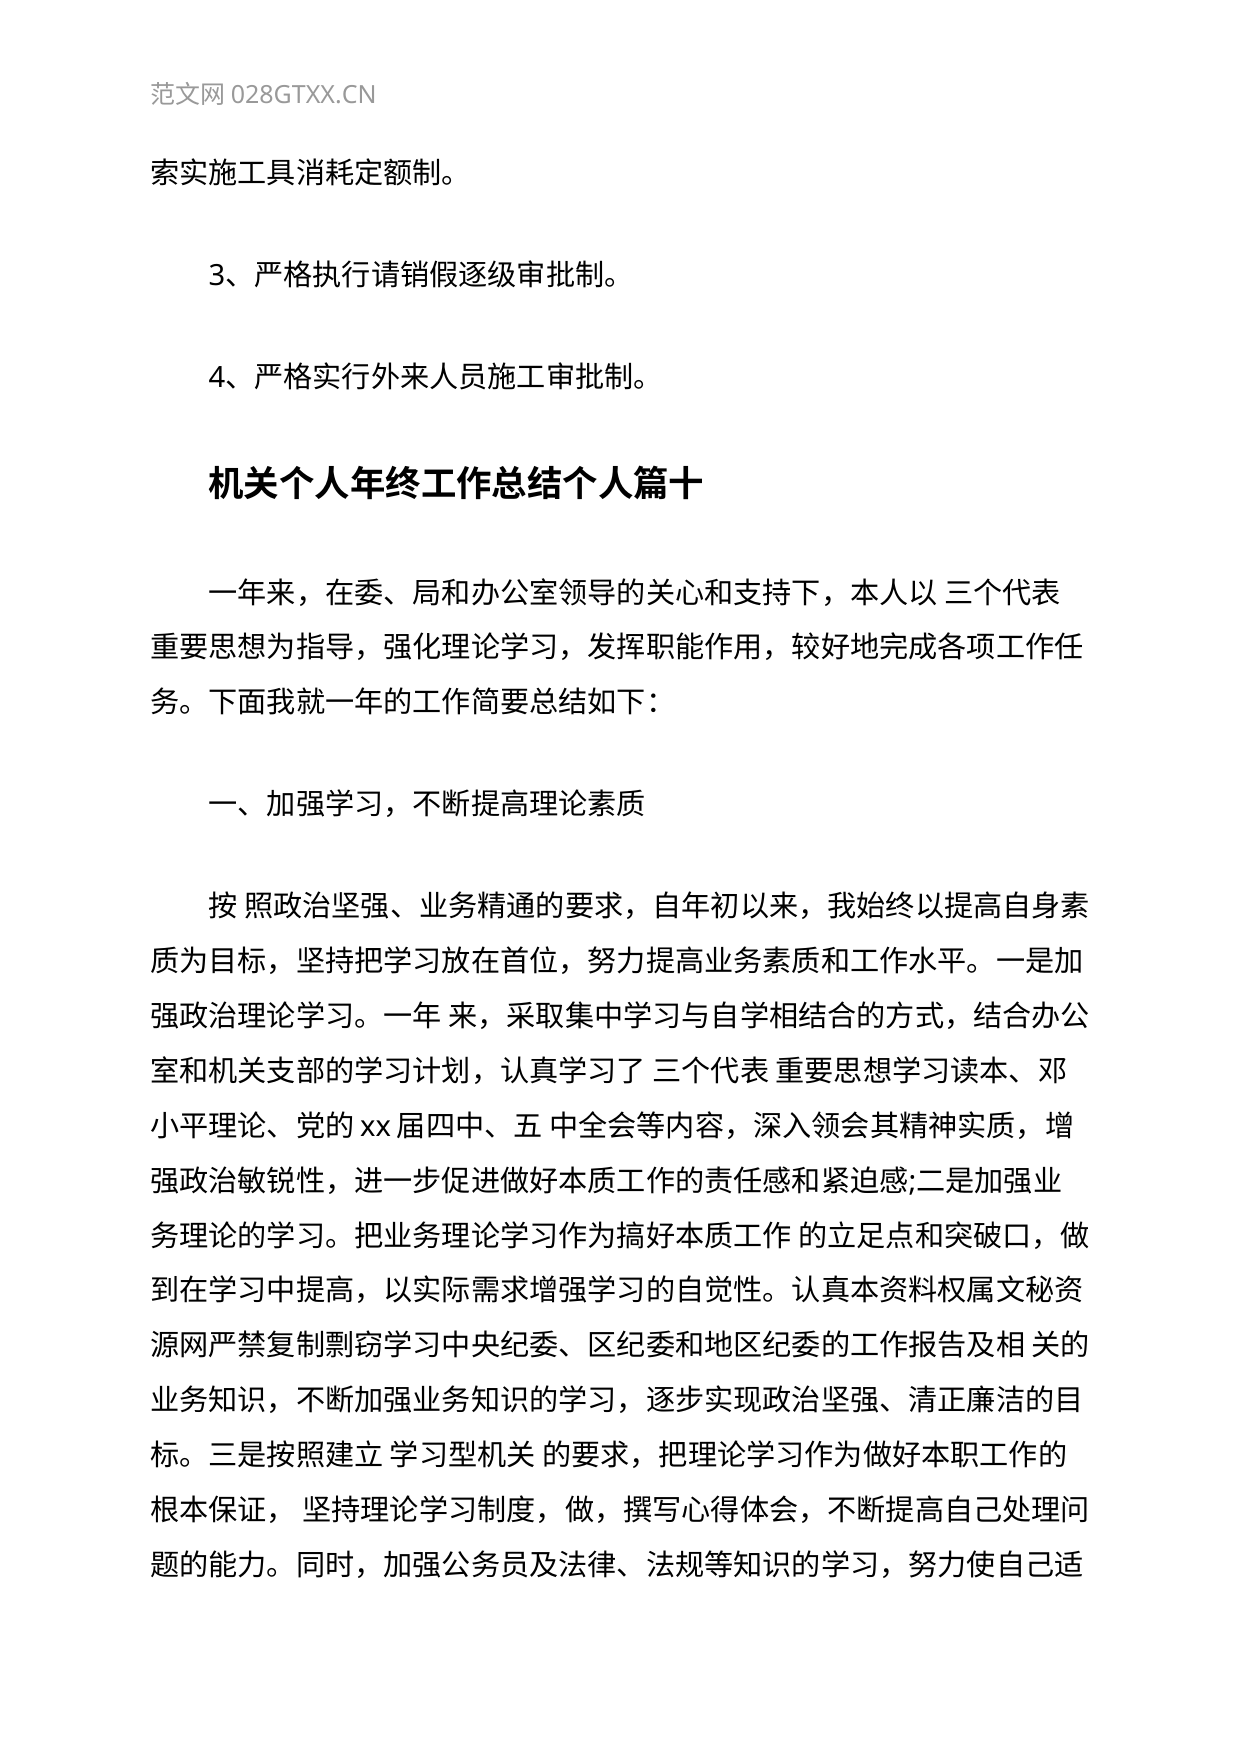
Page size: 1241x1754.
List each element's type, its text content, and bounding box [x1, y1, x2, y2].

text 一年来，在委、局和办公室领导的关心和支持下，本人以 三个代表 重要思想为指导，强化理论学习，发挥职能作用，较好地完成各项工作任务。下面我就一年的工作简要总结如下： [150, 569, 1090, 721]
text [150, 150, 1090, 192]
text 一、加强学习，不断提高理论素质 [150, 781, 1090, 823]
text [150, 882, 1090, 1584]
text 3、严格执行请销假逐级审批制。 [150, 252, 1090, 294]
text 机关个人年终工作总结个人篇十 [150, 456, 1090, 507]
text 4、严格实行外来人员施工审批制。 [150, 354, 1090, 396]
